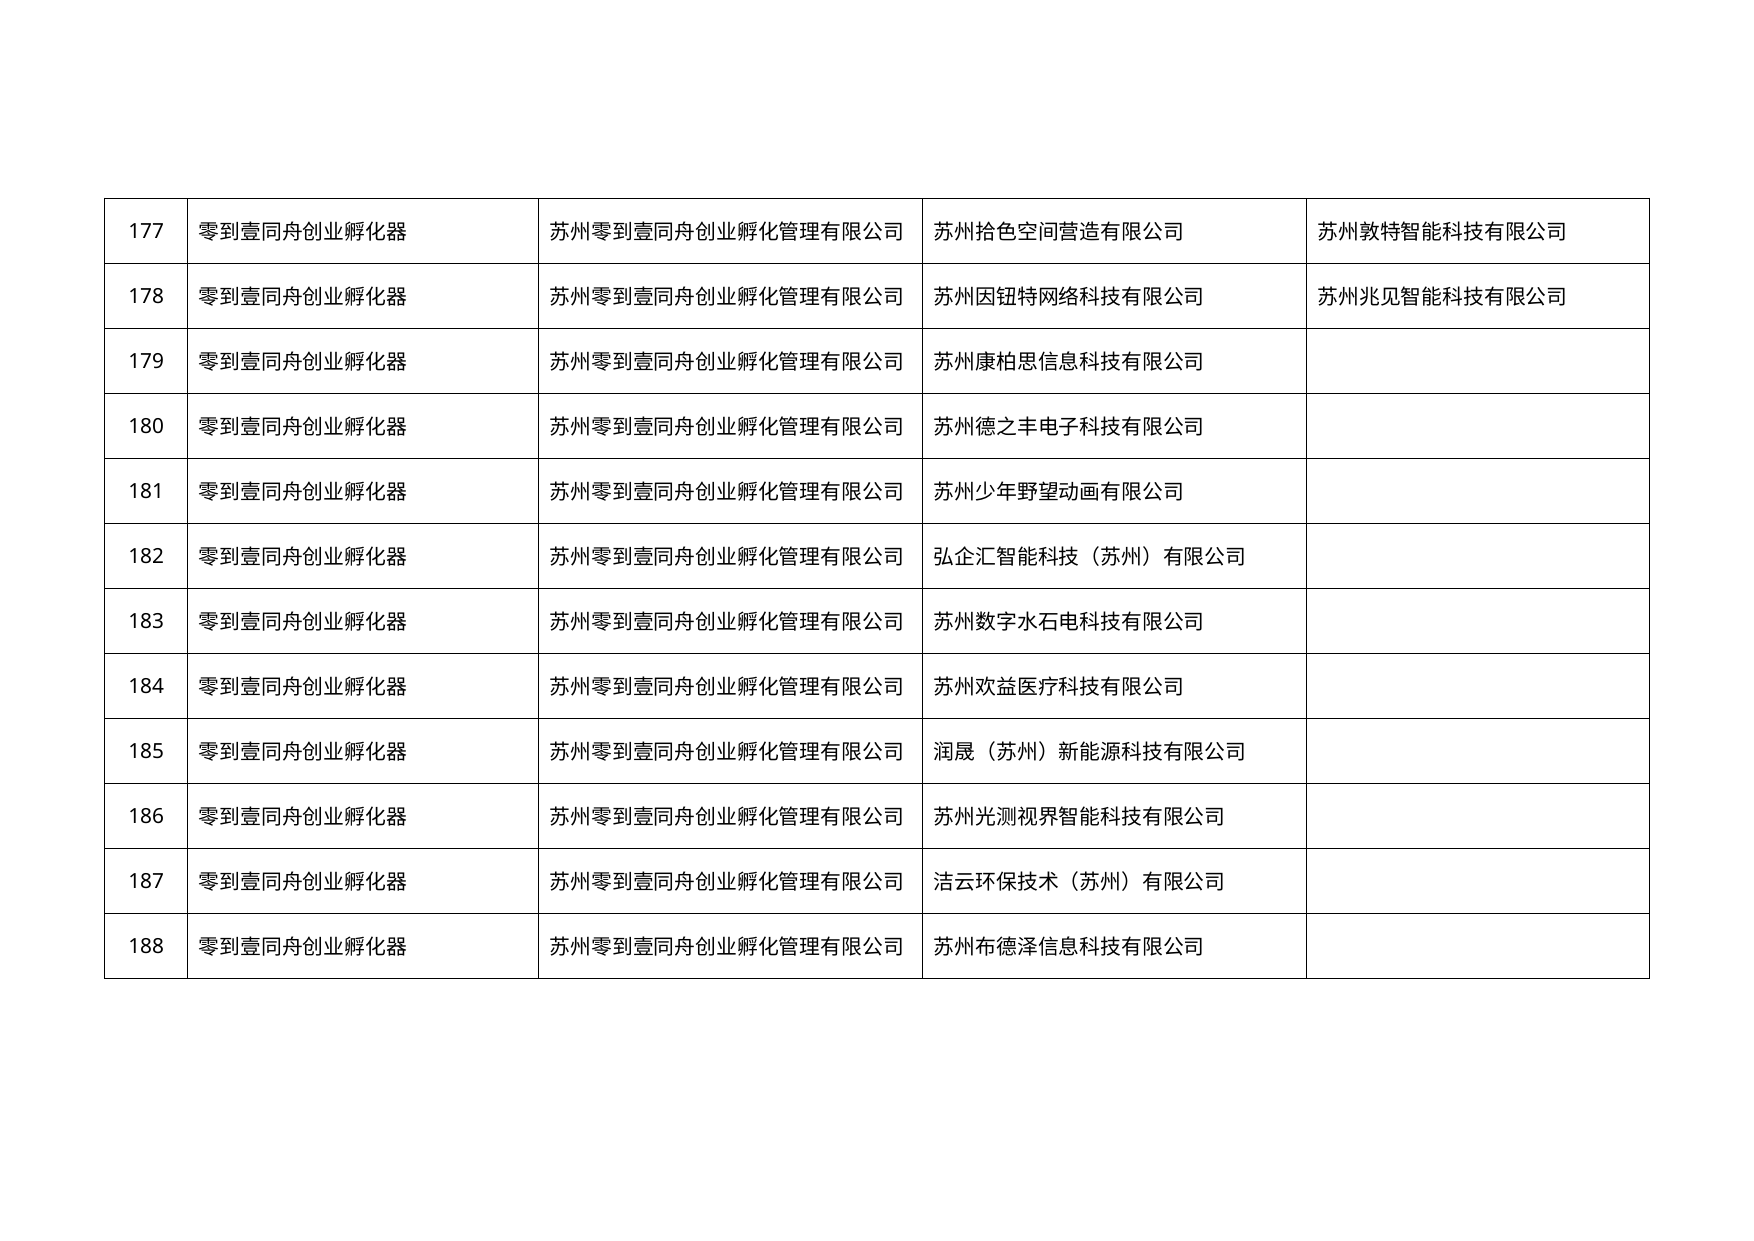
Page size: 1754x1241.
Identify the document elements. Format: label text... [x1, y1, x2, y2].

table_cell [1307, 394, 1649, 458]
table_cell 苏州德之丰电子科技有限公司 [923, 394, 1306, 458]
table_cell 178 [105, 264, 187, 328]
table_cell 苏州零到壹同舟创业孵化管理有限公司 [539, 914, 922, 978]
table_cell [1307, 719, 1649, 783]
table_cell 弘企汇智能科技（苏州）有限公司 [923, 524, 1306, 588]
table_cell 苏州敦特智能科技有限公司 [1307, 199, 1649, 263]
table_cell 苏州零到壹同舟创业孵化管理有限公司 [539, 654, 922, 718]
table_cell 零到壹同舟创业孵化器 [188, 784, 538, 848]
table_cell 182 [105, 524, 187, 588]
table_cell [1307, 784, 1649, 848]
table_cell 181 [105, 459, 187, 523]
table_cell 苏州零到壹同舟创业孵化管理有限公司 [539, 329, 922, 393]
table_cell 零到壹同舟创业孵化器 [188, 524, 538, 588]
table_cell 零到壹同舟创业孵化器 [188, 914, 538, 978]
table_cell 润晟（苏州）新能源科技有限公司 [923, 719, 1306, 783]
table_cell 苏州少年野望动画有限公司 [923, 459, 1306, 523]
table_cell 177 [105, 199, 187, 263]
table_cell 188 [105, 914, 187, 978]
table_cell [1307, 524, 1649, 588]
table_cell 苏州兆见智能科技有限公司 [1307, 264, 1649, 328]
table_cell 洁云环保技术（苏州）有限公司 [923, 849, 1306, 913]
table_cell 185 [105, 719, 187, 783]
table_cell [1307, 914, 1649, 978]
table_cell 187 [105, 849, 187, 913]
table_cell 183 [105, 589, 187, 653]
table_cell 苏州欢益医疗科技有限公司 [923, 654, 1306, 718]
table_cell 184 [105, 654, 187, 718]
table_cell 零到壹同舟创业孵化器 [188, 589, 538, 653]
table_cell 苏州布德泽信息科技有限公司 [923, 914, 1306, 978]
table_cell 零到壹同舟创业孵化器 [188, 199, 538, 263]
table_cell 零到壹同舟创业孵化器 [188, 849, 538, 913]
table_cell [1307, 329, 1649, 393]
table_cell 苏州零到壹同舟创业孵化管理有限公司 [539, 264, 922, 328]
table_cell 苏州零到壹同舟创业孵化管理有限公司 [539, 199, 922, 263]
table_cell 186 [105, 784, 187, 848]
table_cell 零到壹同舟创业孵化器 [188, 654, 538, 718]
table_cell [1307, 654, 1649, 718]
table_cell [1307, 589, 1649, 653]
table_cell [1307, 459, 1649, 523]
table_cell 苏州零到壹同舟创业孵化管理有限公司 [539, 459, 922, 523]
table_cell 零到壹同舟创业孵化器 [188, 459, 538, 523]
table_cell 179 [105, 329, 187, 393]
table_cell 180 [105, 394, 187, 458]
table_cell 苏州零到壹同舟创业孵化管理有限公司 [539, 394, 922, 458]
table_cell 苏州因钮特网络科技有限公司 [923, 264, 1306, 328]
table_cell 零到壹同舟创业孵化器 [188, 329, 538, 393]
table_cell 苏州光测视界智能科技有限公司 [923, 784, 1306, 848]
table_cell 零到壹同舟创业孵化器 [188, 394, 538, 458]
table_cell [1307, 849, 1649, 913]
table_cell 苏州零到壹同舟创业孵化管理有限公司 [539, 784, 922, 848]
table_cell 苏州零到壹同舟创业孵化管理有限公司 [539, 849, 922, 913]
table_cell 苏州零到壹同舟创业孵化管理有限公司 [539, 719, 922, 783]
table_cell 零到壹同舟创业孵化器 [188, 719, 538, 783]
table_cell 苏州拾色空间营造有限公司 [923, 199, 1306, 263]
table_cell 苏州康柏思信息科技有限公司 [923, 329, 1306, 393]
table_cell 苏州零到壹同舟创业孵化管理有限公司 [539, 524, 922, 588]
table_cell 零到壹同舟创业孵化器 [188, 264, 538, 328]
table_cell 苏州零到壹同舟创业孵化管理有限公司 [539, 589, 922, 653]
table_cell 苏州数字水石电科技有限公司 [923, 589, 1306, 653]
